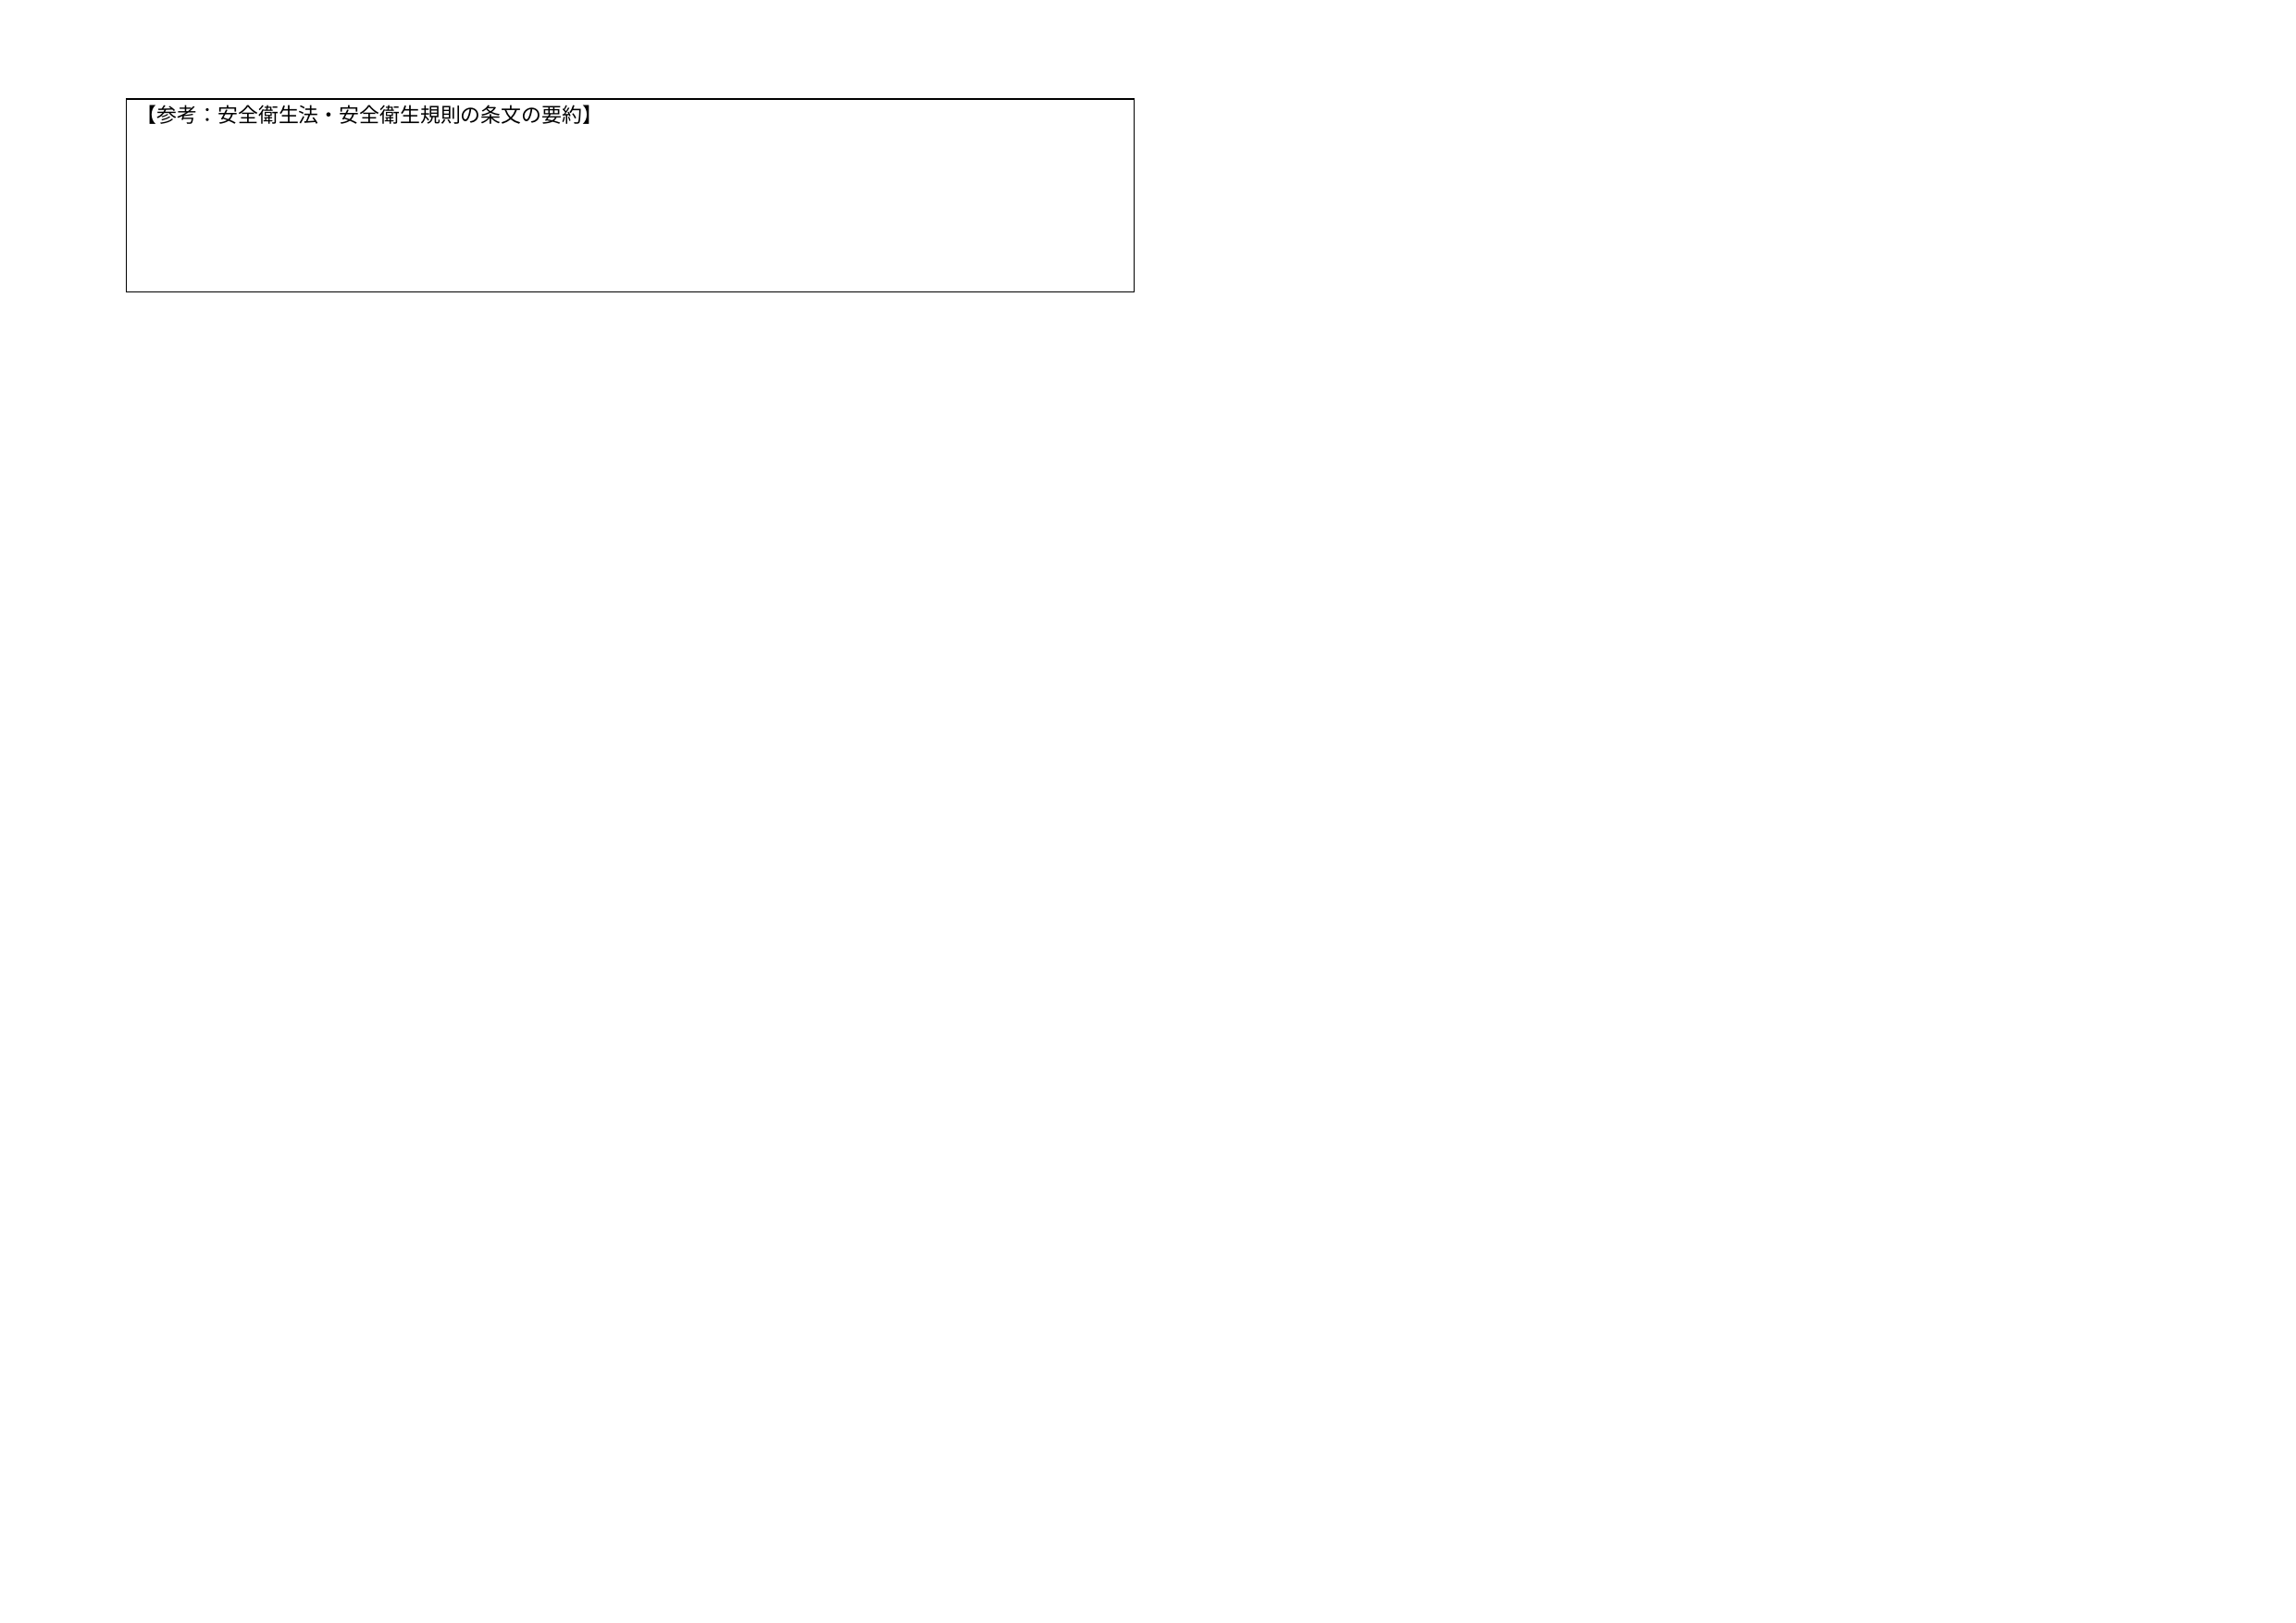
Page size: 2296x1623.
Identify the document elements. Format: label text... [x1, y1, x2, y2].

table_cell 【参考：安全衛生法・安全衛生規則の条文の要約】 [127, 100, 1134, 291]
